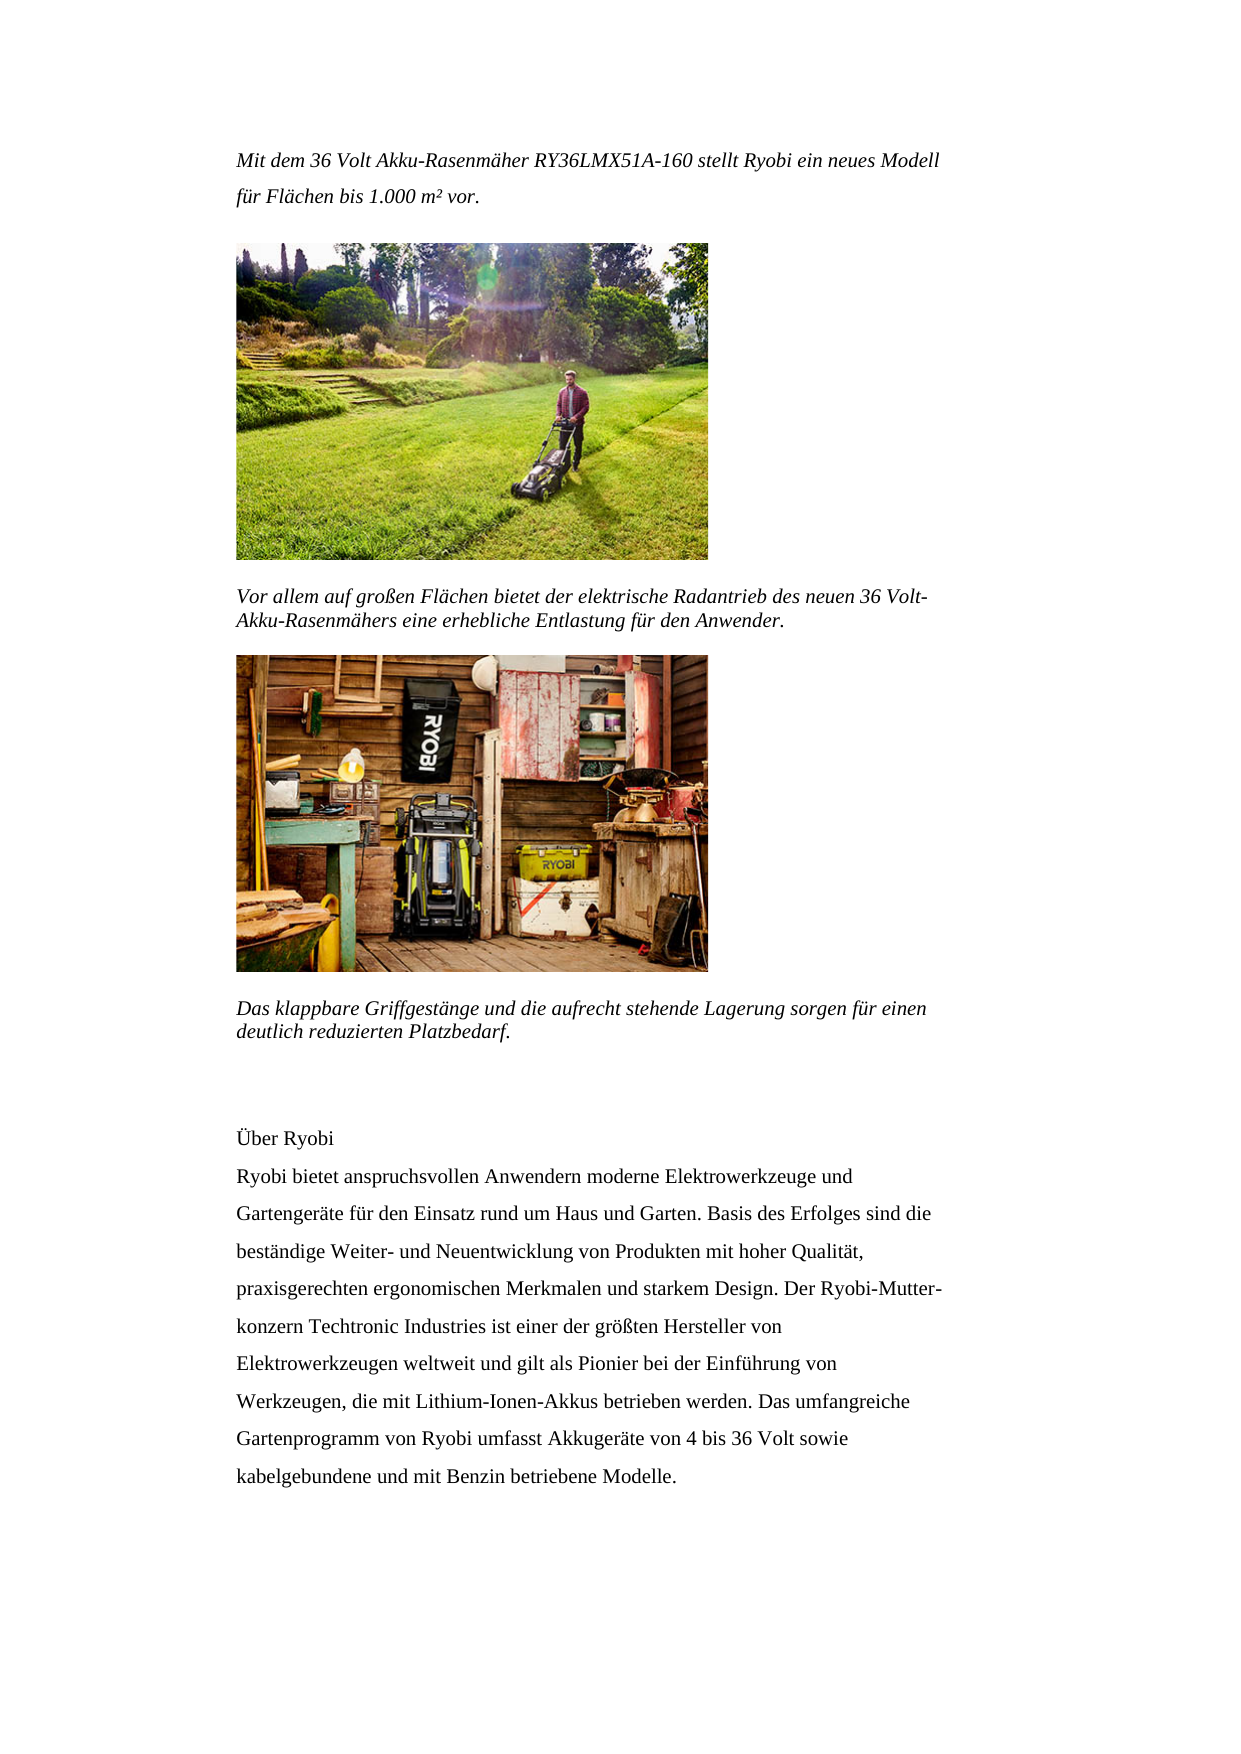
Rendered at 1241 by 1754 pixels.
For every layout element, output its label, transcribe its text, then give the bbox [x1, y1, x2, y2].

text Ryobi bietet anspruchsvollen Anwendern moderne Elektrowerkzeuge und Gartengeräte für den Einsatz rund um Haus und Garten. Basis des Erfolges sind die beständige Weiter- und Neuentwicklung von Produkten mit hoher Qualität, praxisgerechten ergonomischen Merkmalen und starkem Design. Der Ryobi-Mutterkonzern Techtronic Industries ist einer der größten Hersteller von Elektrowerkzeugen weltweit und gilt als Pionier bei der Einführung von Werkzeugen, die mit Lithium-Ionen-Akkus betrieben werden. Das umfangreiche Gartenprogramm von Ryobi umfasst Akkugeräte von 4 bis 36 Volt sowie kabelgebundene und mit Benzin betriebene Modelle. [236, 1153, 945, 1491]
text Das klappbare Griffgestänge und die aufrecht stehende Lagerung sorgen für einen deutlich reduzierten Platzbedarf. [236, 995, 945, 1043]
picture [236, 655, 709, 972]
text Vor allem auf großen Flächen bietet der elektrische Radantrieb des neuen 36 Volt-Akku-Rasenmähers eine erhebliche Entlastung für den Anwender. [236, 583, 945, 632]
text Über Ryobi [236, 1116, 945, 1153]
picture [236, 243, 709, 560]
text Mit dem 36 Volt Akku-Rasenmäher RY36LMX51A-160 stellt Ryobi ein neues Modell für Flächen bis 1.000 m² vor. [236, 148, 945, 208]
